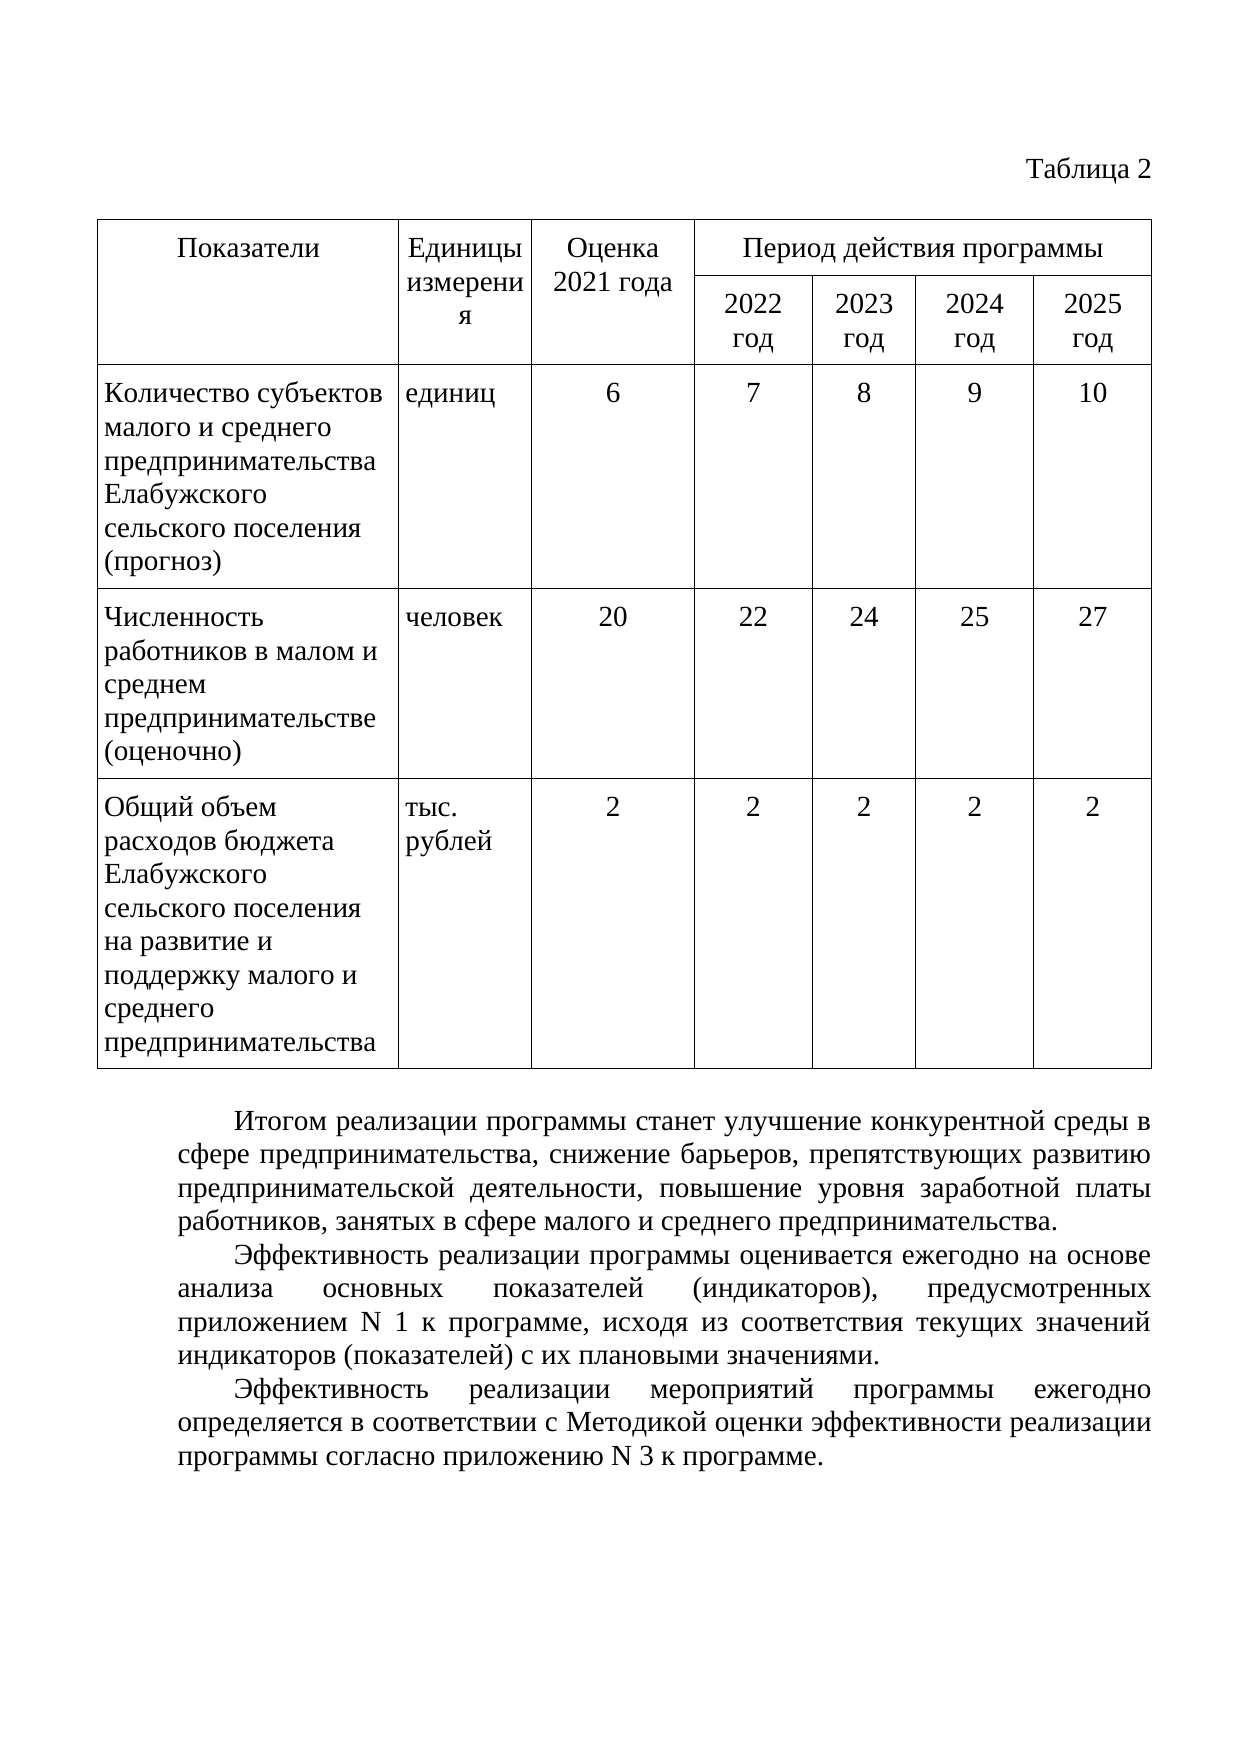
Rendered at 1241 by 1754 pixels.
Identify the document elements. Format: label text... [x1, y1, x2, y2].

table_header Оценка 2021 года [532, 220, 694, 364]
table_cell 27 [1034, 589, 1151, 777]
table_cell 20 [532, 589, 694, 777]
table_cell единиц [399, 365, 531, 587]
table_cell 2 [1034, 779, 1151, 1068]
text Таблица 2 [177, 152, 1152, 185]
table_cell 10 [1034, 365, 1151, 587]
table_cell человек [399, 589, 531, 777]
table_header Показатели [98, 220, 398, 364]
table_cell 8 [813, 365, 915, 587]
table_cell 2023 год [813, 276, 915, 364]
text Эффективность реализации программы оценивается ежегодно на основе анализа основных показателей (индикаторов), предусмотренных приложением N 1 к программе, исходя из соответствия текущих значений индикаторов (показателей) с их плановыми значениями. [177, 1237, 1152, 1371]
table_cell 2025 год [1034, 276, 1151, 364]
table_cell 2 [813, 779, 915, 1068]
table_cell Численность работников в малом и среднем предпринимательстве (оценочно) [98, 589, 398, 777]
text Итогом реализации программы станет улучшение конкурентной среды в сфере предпринимательства, снижение барьеров, препятствующих развитию предпринимательской деятельности, повышение уровня заработной платы работников, занятых в сфере малого и среднего предпринимательства. [177, 1103, 1152, 1237]
table_cell Количество субъектов малого и среднего предпринимательства Елабужского сельского поселения (прогноз) [98, 365, 398, 587]
table_cell 2 [916, 779, 1033, 1068]
table_cell 22 [695, 589, 812, 777]
table_cell 24 [813, 589, 915, 777]
table_header Период действия программы [695, 220, 1151, 274]
table_cell тыс. рублей [399, 779, 531, 1068]
table_cell 2 [532, 779, 694, 1068]
table_cell 7 [695, 365, 812, 587]
table_cell 2022 год [695, 276, 812, 364]
table_cell Общий объем расходов бюджета Елабужского сельского поселения на развитие и поддержку малого и среднего предпринимательства [98, 779, 398, 1068]
text Эффективность реализации мероприятий программы ежегодно определяется в соответствии с Методикой оценки эффективности реализации программы согласно приложению N 3 к программе. [177, 1371, 1152, 1472]
table_cell 2024 год [916, 276, 1033, 364]
table_cell 2 [695, 779, 812, 1068]
table_header Единицы измерения [399, 220, 531, 364]
table_cell 25 [916, 589, 1033, 777]
table_cell 6 [532, 365, 694, 587]
table_cell 9 [916, 365, 1033, 587]
